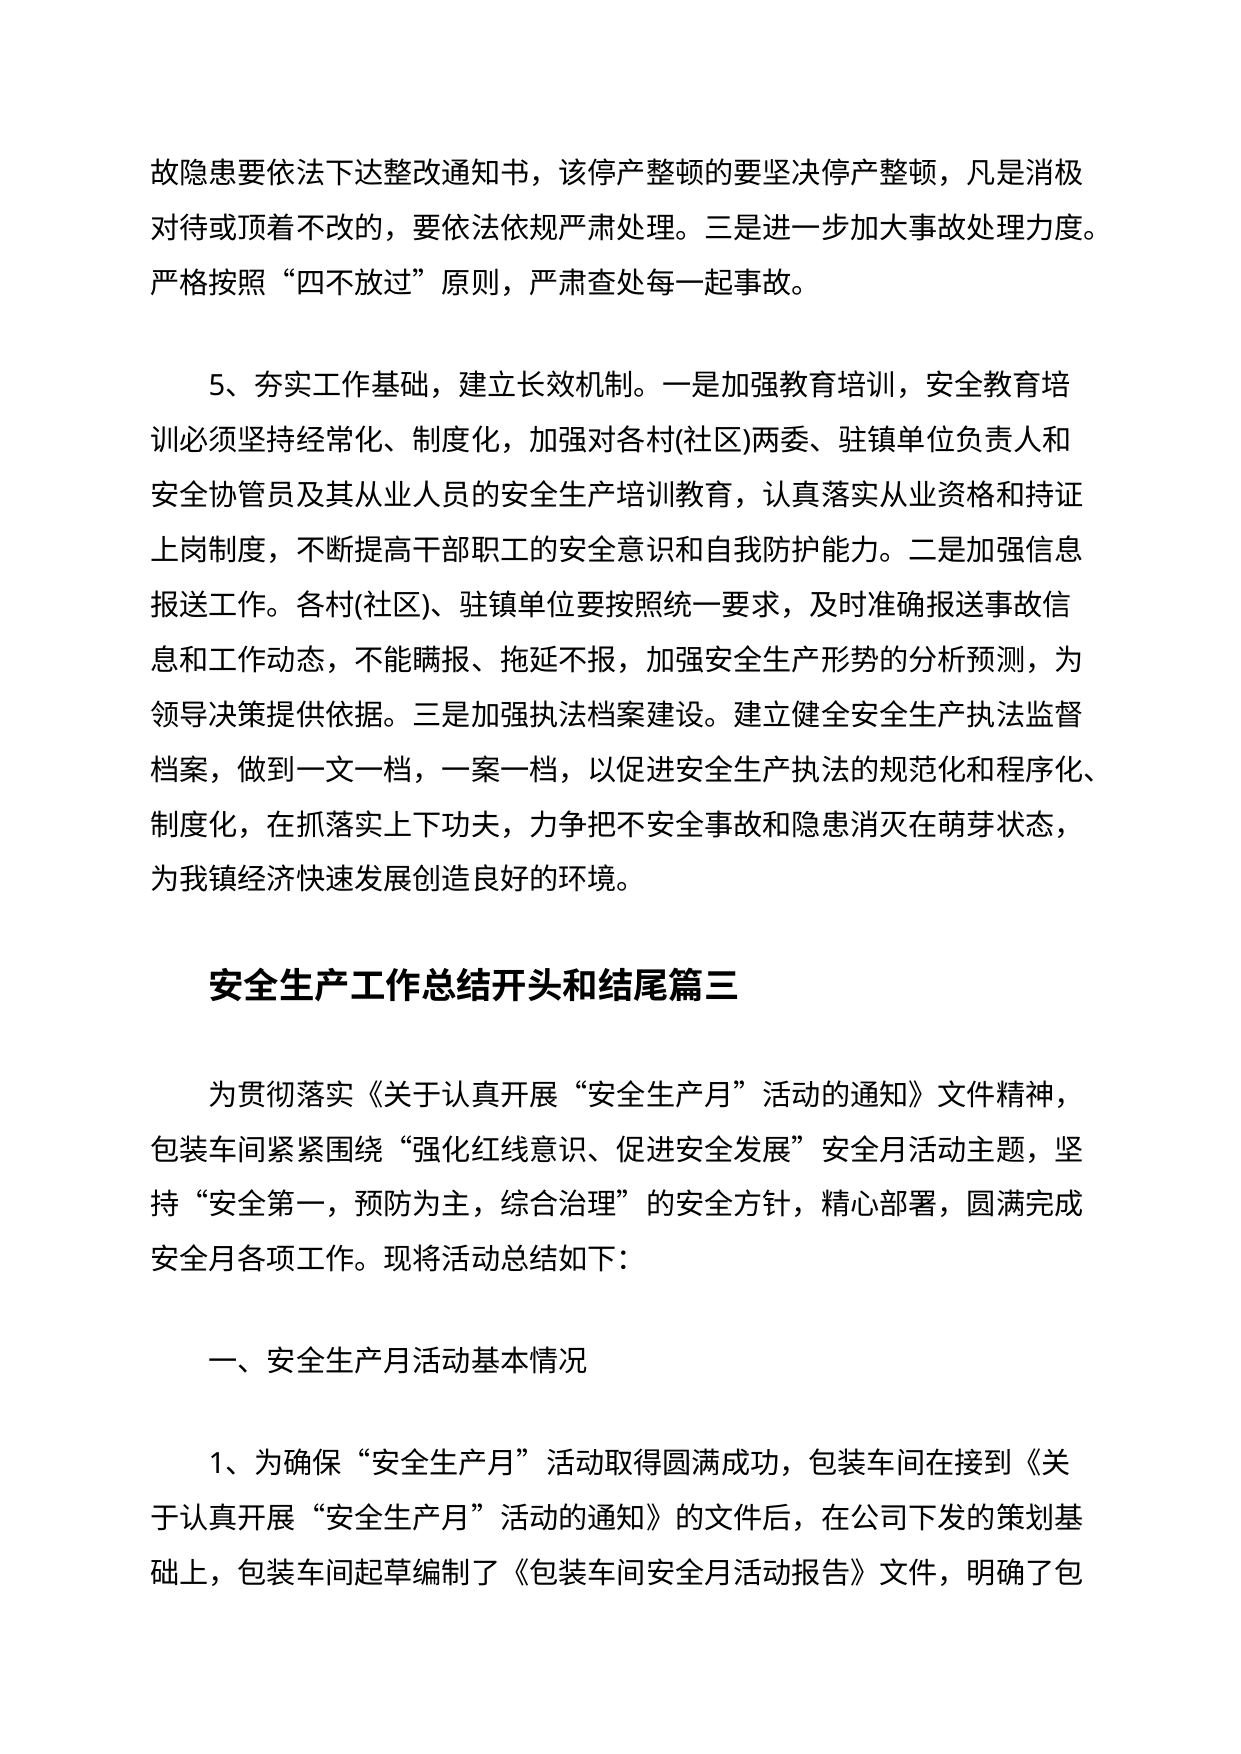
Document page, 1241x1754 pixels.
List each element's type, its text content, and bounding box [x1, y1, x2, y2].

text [150, 1439, 1090, 1592]
text 为贯彻落实《关于认真开展“安全生产月”活动的通知》文件精神，包装车间紧紧围绕“强化红线意识、促进安全发展”安全月活动主题，坚持“安全第一，预防为主，综合治理”的安全方针，精心部署，圆满完成安全月各项工作。现将活动总结如下： [150, 1071, 1090, 1278]
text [150, 150, 1090, 302]
text 安全生产工作总结开头和结尾篇三 [150, 958, 1090, 1009]
text 一、安全生产月活动基本情况 [150, 1338, 1090, 1380]
text 5、夯实工作基础，建立长效机制。一是加强教育培训，安全教育培训必须坚持经常化、制度化，加强对各村(社区)两委、驻镇单位负责人和安全协管员及其从业人员的安全生产培训教育，认真落实从业资格和持证上岗制度，不断提高干部职工的安全意识和自我防护能力。二是加强信息报送工作。各村(社区)、驻镇单位要按照统一要求，及时准确报送事故信息和工作动态，不能瞒报、拖延不报，加强安全生产形势的分析预测，为领导决策提供依据。三是加强执法档案建设。建立健全安全生产执法监督档案，做到一文一档，一案一档，以促进安全生产执法的规范化和程序化、制度化，在抓落实上下功夫，力争把不安全事故和隐患消灭在萌芽状态，为我镇经济快速发展创造良好的环境。 [150, 362, 1090, 898]
